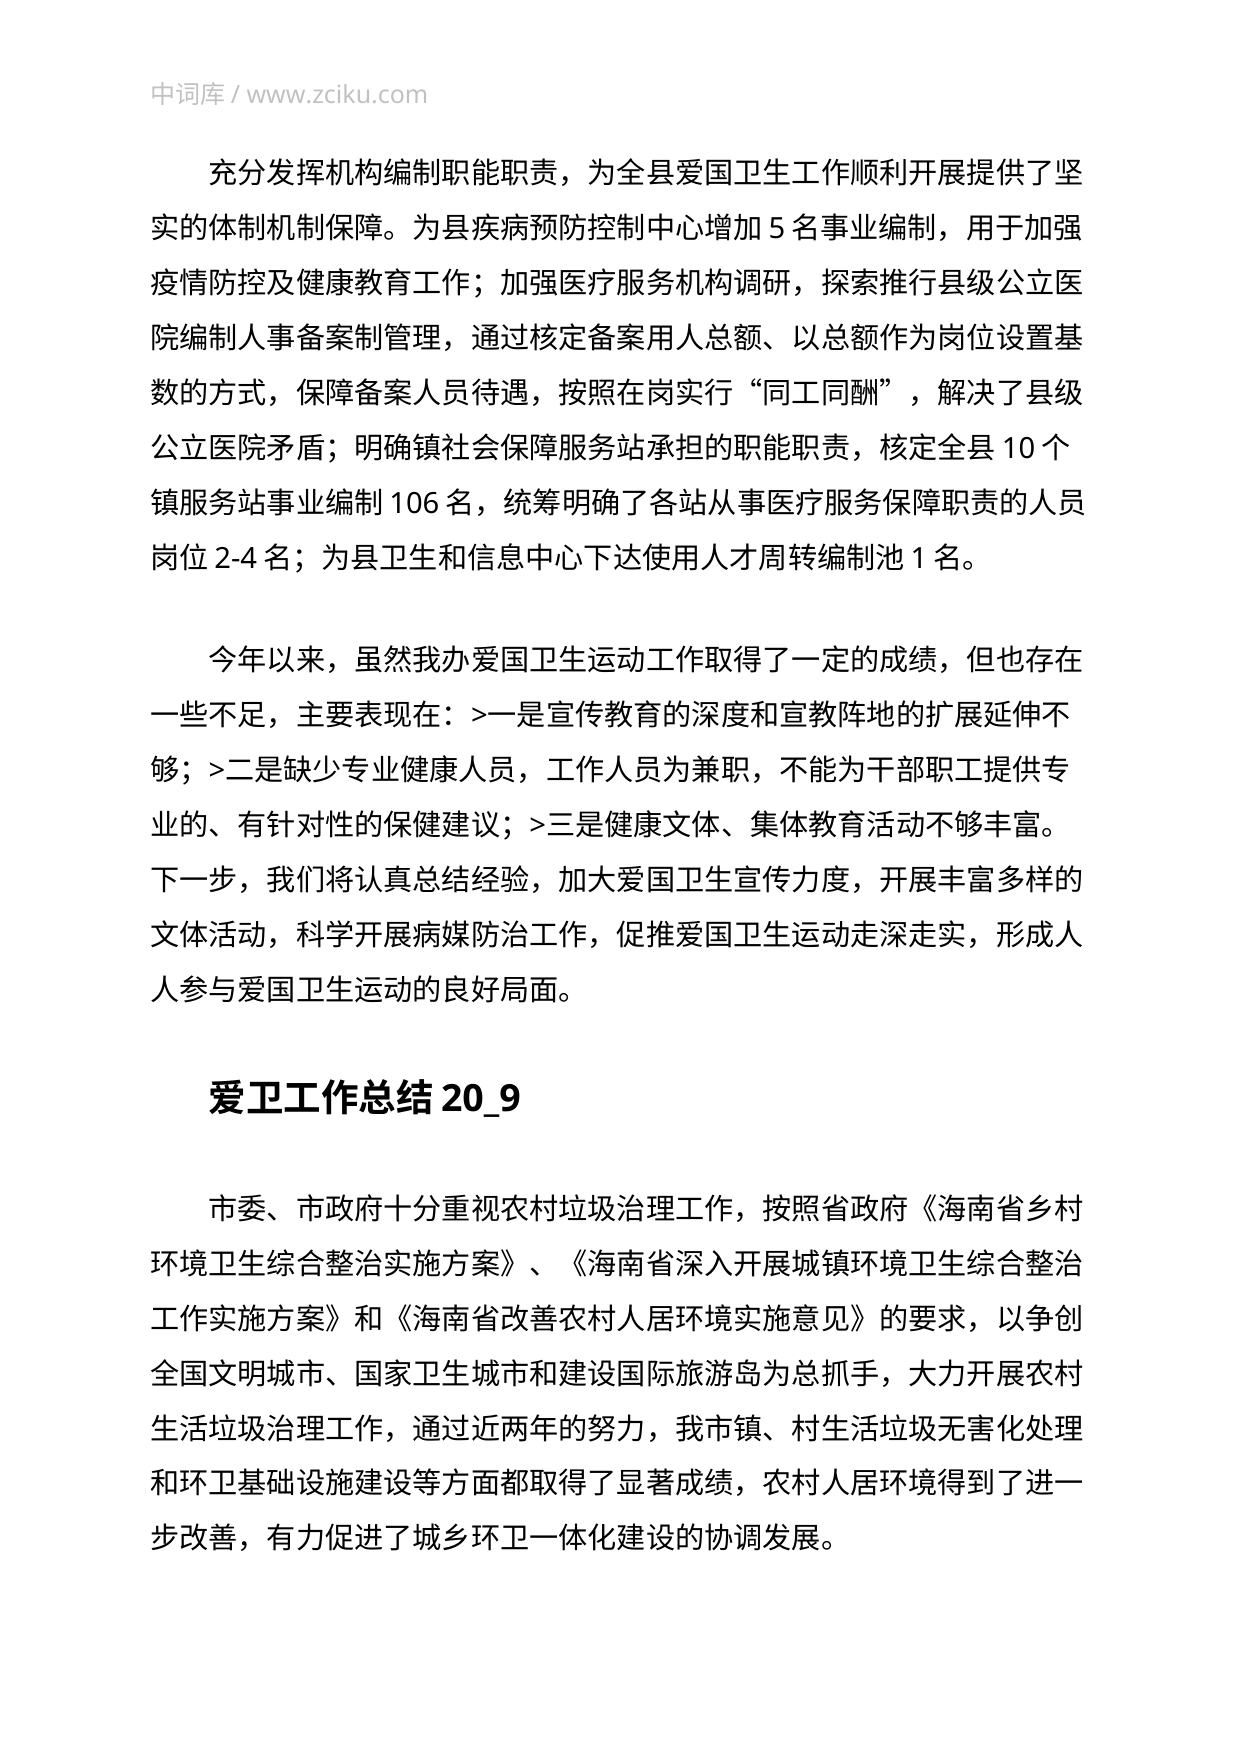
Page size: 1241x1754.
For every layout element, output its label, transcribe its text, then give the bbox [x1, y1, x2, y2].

text 今年以来，虽然我办爱国卫生运动工作取得了一定的成绩，但也存在一些不足，主要表现在：>一是宣传教育的深度和宣教阵地的扩展延伸不够；>二是缺少专业健康人员，工作人员为兼职，不能为干部职工提供专业的、有针对性的保健建议；>三是健康文体、集体教育活动不够丰富。下一步，我们将认真总结经验，加大爱国卫生宣传力度，开展丰富多样的文体活动，科学开展病媒防治工作，促推爱国卫生运动走深走实，形成人人参与爱国卫生运动的良好局面。 [150, 637, 1090, 1008]
text 爱卫工作总结20_9 [150, 1068, 1090, 1122]
text 充分发挥机构编制职能职责，为全县爱国卫生工作顺利开展提供了坚实的体制机制保障。为县疾病预防控制中心增加5名事业编制，用于加强疫情防控及健康教育工作；加强医疗服务机构调研，探索推行县级公立医院编制人事备案制管理，通过核定备案用人总额、以总额作为岗位设置基数的方式，保障备案人员待遇，按照在岗实行“同工同酬”，解决了县级公立医院矛盾；明确镇社会保障服务站承担的职能职责，核定全县10个镇服务站事业编制106名，统筹明确了各站从事医疗服务保障职责的人员岗位2-4名；为县卫生和信息中心下达使用人才周转编制池1名。 [150, 150, 1090, 577]
text 市委、市政府十分重视农村垃圾治理工作，按照省政府《海南省乡村环境卫生综合整治实施方案》、《海南省深入开展城镇环境卫生综合整治工作实施方案》和《海南省改善农村人居环境实施意见》的要求，以争创全国文明城市、国家卫生城市和建设国际旅游岛为总抓手，大力开展农村生活垃圾治理工作，通过近两年的努力，我市镇、村生活垃圾无害化处理和环卫基础设施建设等方面都取得了显著成绩，农村人居环境得到了进一步改善，有力促进了城乡环卫一体化建设的协调发展。 [150, 1186, 1090, 1557]
